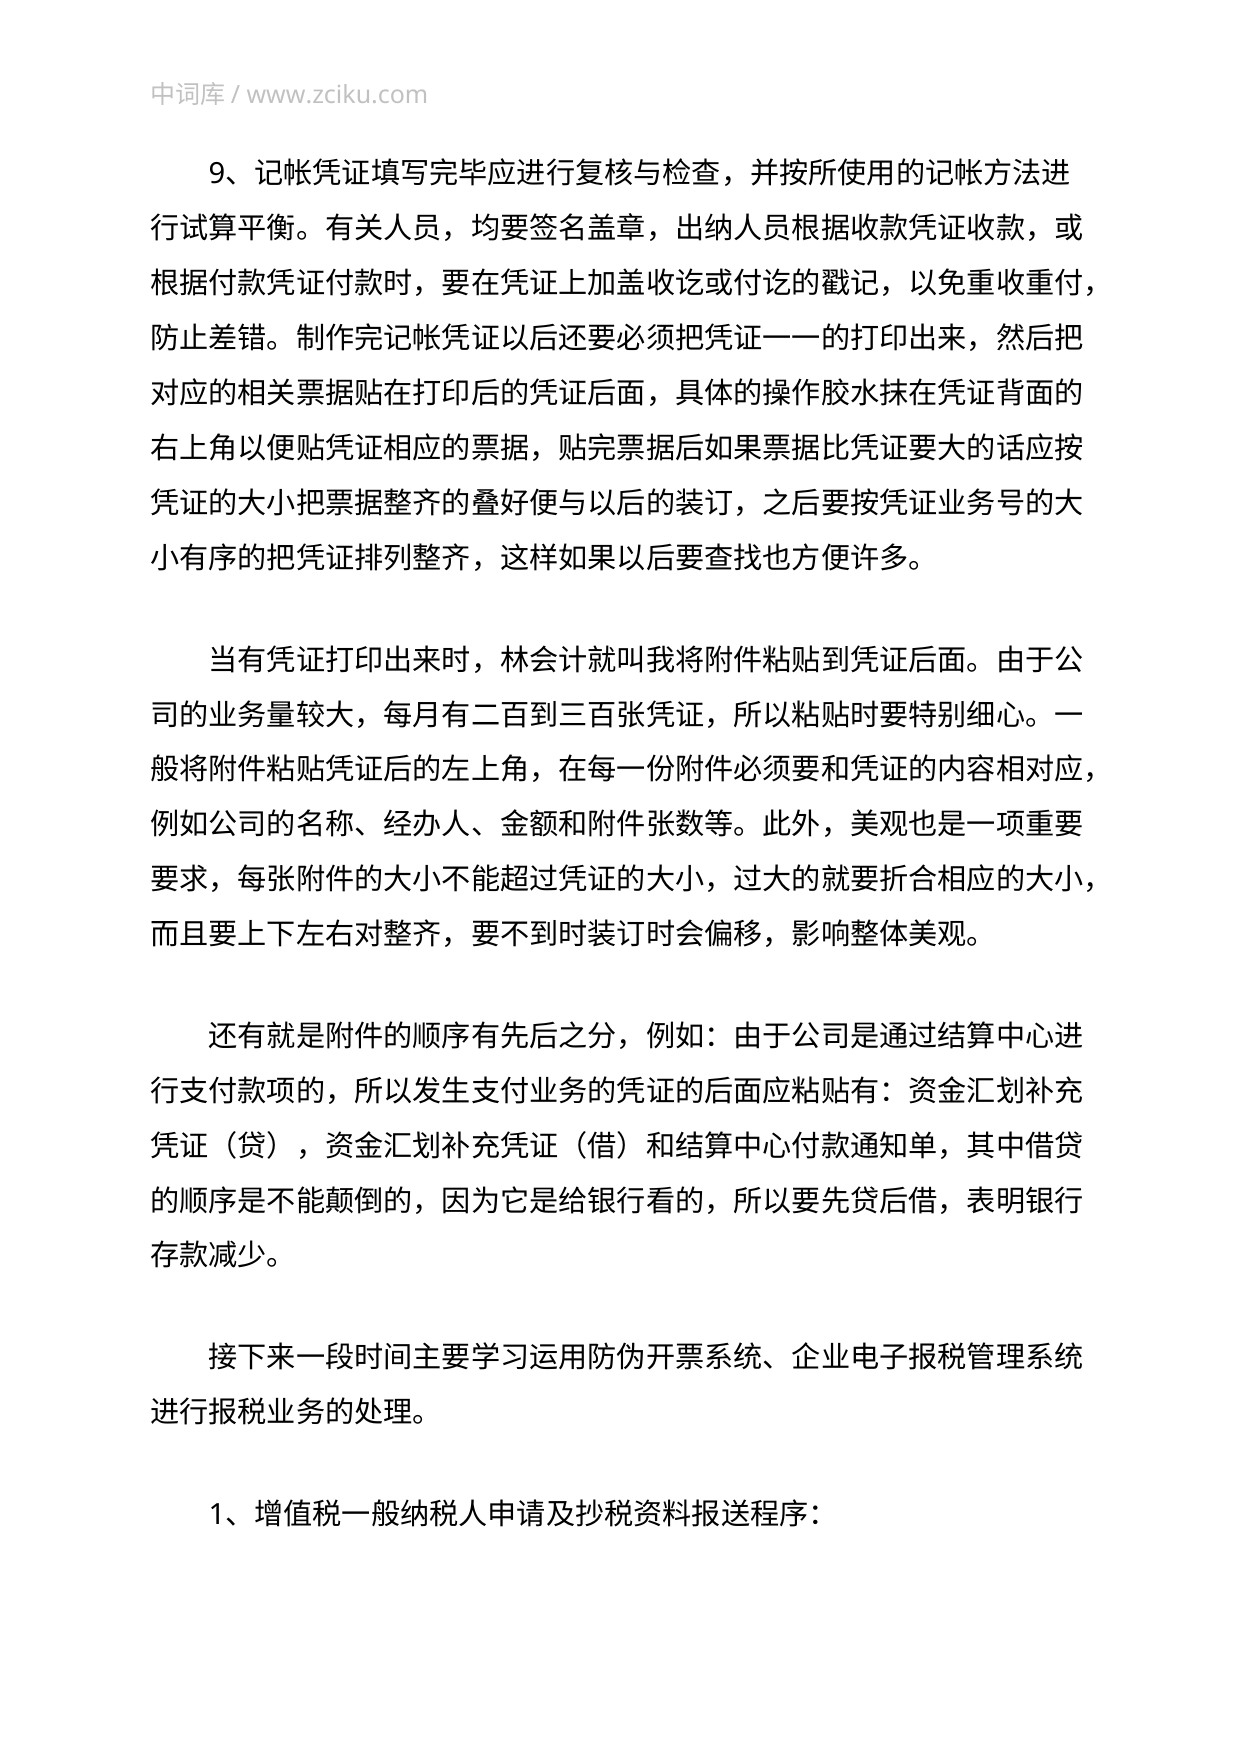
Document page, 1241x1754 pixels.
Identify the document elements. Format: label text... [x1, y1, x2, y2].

text 接下来一段时间主要学习运用防伪开票系统、企业电子报税管理系统进行报税业务的处理。 [150, 1334, 1090, 1431]
text 还有就是附件的顺序有先后之分，例如：由于公司是通过结算中心进行支付款项的，所以发生支付业务的凭证的后面应粘贴有：资金汇划补充凭证（贷），资金汇划补充凭证（借）和结算中心付款通知单，其中借贷的顺序是不能颠倒的，因为它是给银行看的，所以要先贷后借，表明银行存款减少。 [150, 1012, 1090, 1274]
text 当有凭证打印出来时，林会计就叫我将附件粘贴到凭证后面。由于公司的业务量较大，每月有二百到三百张凭证，所以粘贴时要特别细心。一般将附件粘贴凭证后的左上角，在每一份附件必须要和凭证的内容相对应，例如公司的名称、经办人、金额和附件张数等。此外，美观也是一项重要要求，每张附件的大小不能超过凭证的大小，过大的就要折合相应的大小，而且要上下左右对整齐，要不到时装订时会偏移，影响整体美观。 [150, 636, 1090, 953]
text 1、增值税一般纳税人申请及抄税资料报送程序： [150, 1490, 1090, 1533]
text 9、记帐凭证填写完毕应进行复核与检查，并按所使用的记帐方法进行试算平衡。有关人员，均要签名盖章，出纳人员根据收款凭证收款，或根据付款凭证付款时，要在凭证上加盖收讫或付讫的戳记，以免重收重付，防止差错。制作完记帐凭证以后还要必须把凭证一一的打印出来，然后把对应的相关票据贴在打印后的凭证后面，具体的操作胶水抹在凭证背面的右上角以便贴凭证相应的票据，贴完票据后如果票据比凭证要大的话应按凭证的大小把票据整齐的叠好便与以后的装订，之后要按凭证业务号的大小有序的把凭证排列整齐，这样如果以后要查找也方便许多。 [150, 150, 1090, 577]
